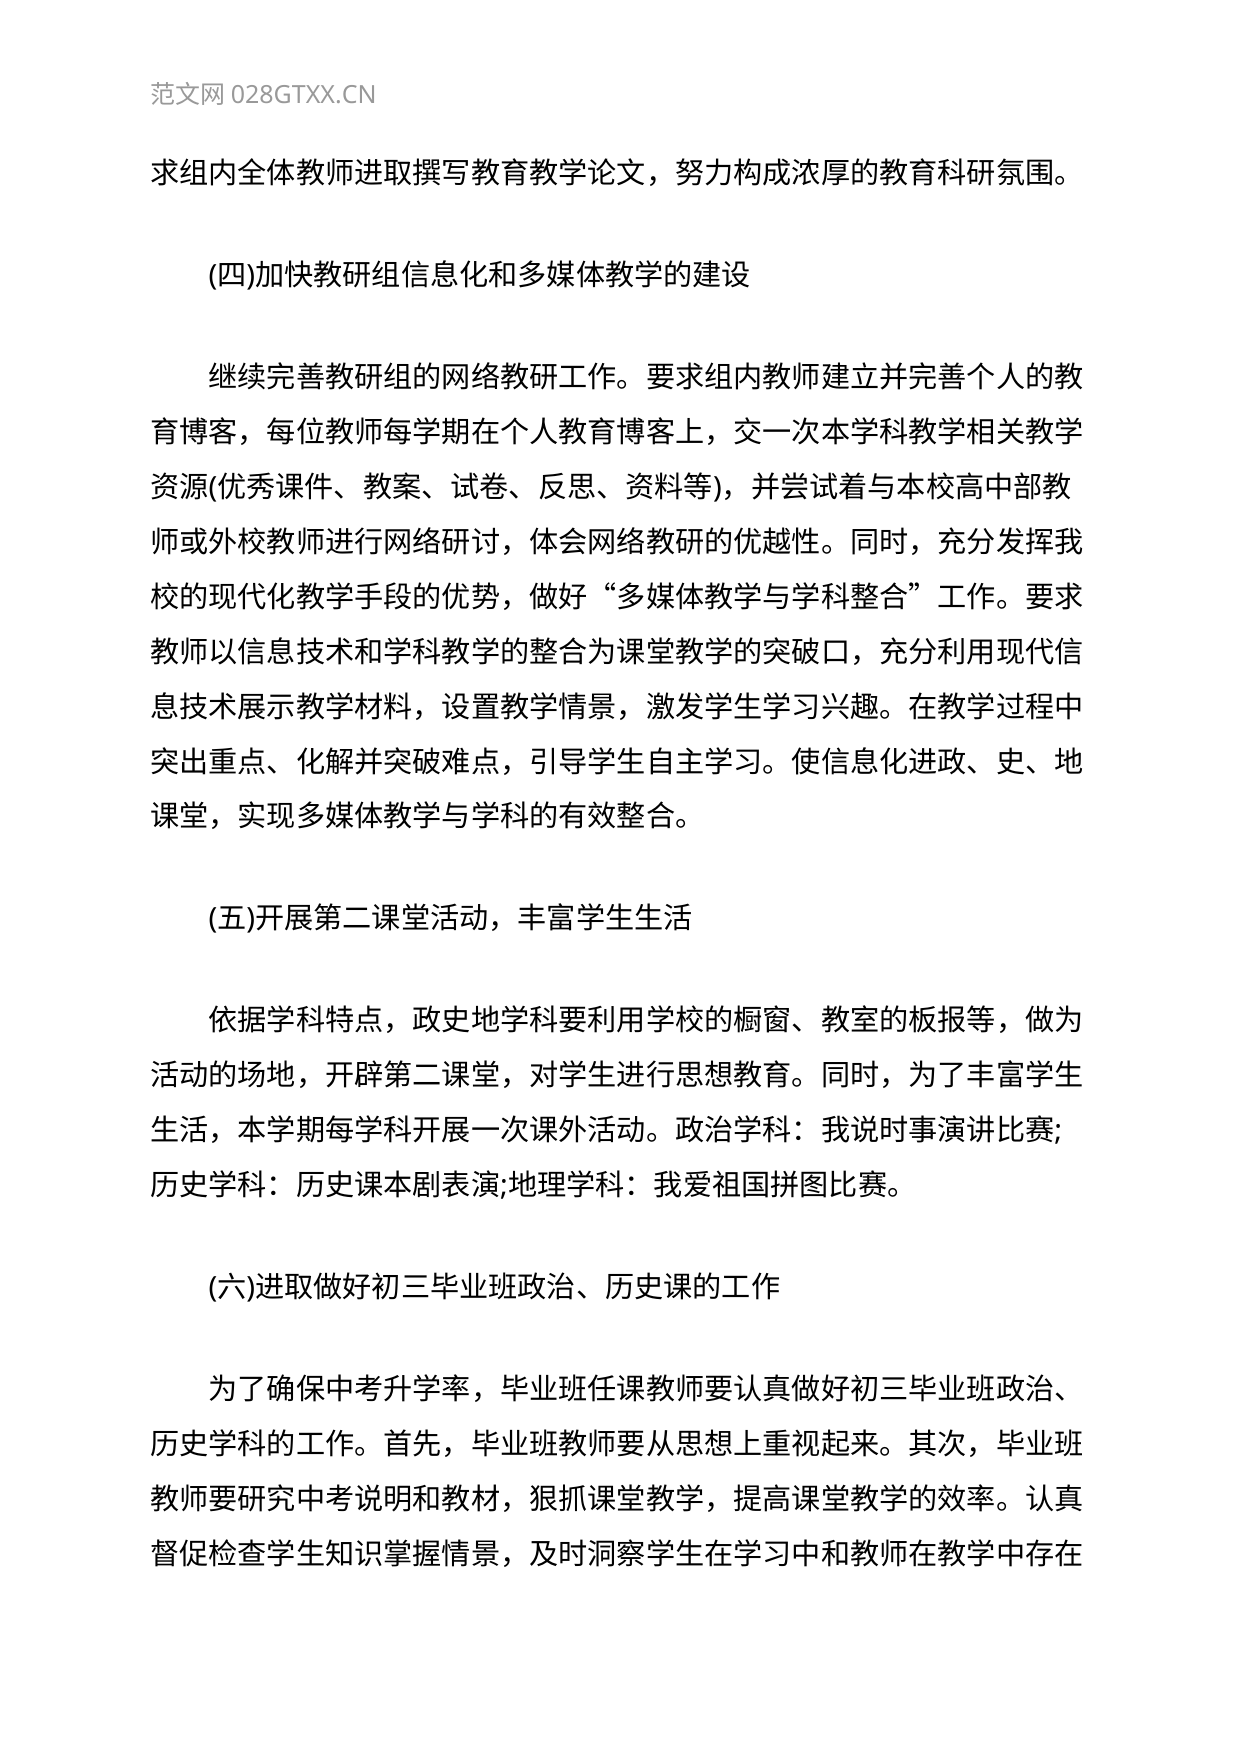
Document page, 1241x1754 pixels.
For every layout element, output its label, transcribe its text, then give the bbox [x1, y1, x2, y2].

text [150, 150, 1090, 192]
text (五)开展第二课堂活动，丰富学生生活 [150, 895, 1090, 937]
text 依据学科特点，政史地学科要利用学校的橱窗、教室的板报等，做为活动的场地，开辟第二课堂，对学生进行思想教育。同时，为了丰富学生生活，本学期每学科开展一次课外活动。政治学科：我说时事演讲比赛;历史学科：历史课本剧表演;地理学科：我爱祖国拼图比赛。 [150, 997, 1090, 1204]
text 继续完善教研组的网络教研工作。要求组内教师建立并完善个人的教育博客，每位教师每学期在个人教育博客上，交一次本学科教学相关教学资源(优秀课件、教案、试卷、反思、资料等)，并尝试着与本校高中部教师或外校教师进行网络研讨，体会网络教研的优越性。同时，充分发挥我校的现代化教学手段的优势，做好“多媒体教学与学科整合”工作。要求教师以信息技术和学科教学的整合为课堂教学的突破口，充分利用现代信息技术展示教学材料，设置教学情景，激发学生学习兴趣。在教学过程中突出重点、化解并突破难点，引导学生自主学习。使信息化进政、史、地课堂，实现多媒体教学与学科的有效整合。 [150, 354, 1090, 835]
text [150, 1366, 1090, 1572]
text (四)加快教研组信息化和多媒体教学的建设 [150, 252, 1090, 294]
text (六)进取做好初三毕业班政治、历史课的工作 [150, 1263, 1090, 1306]
